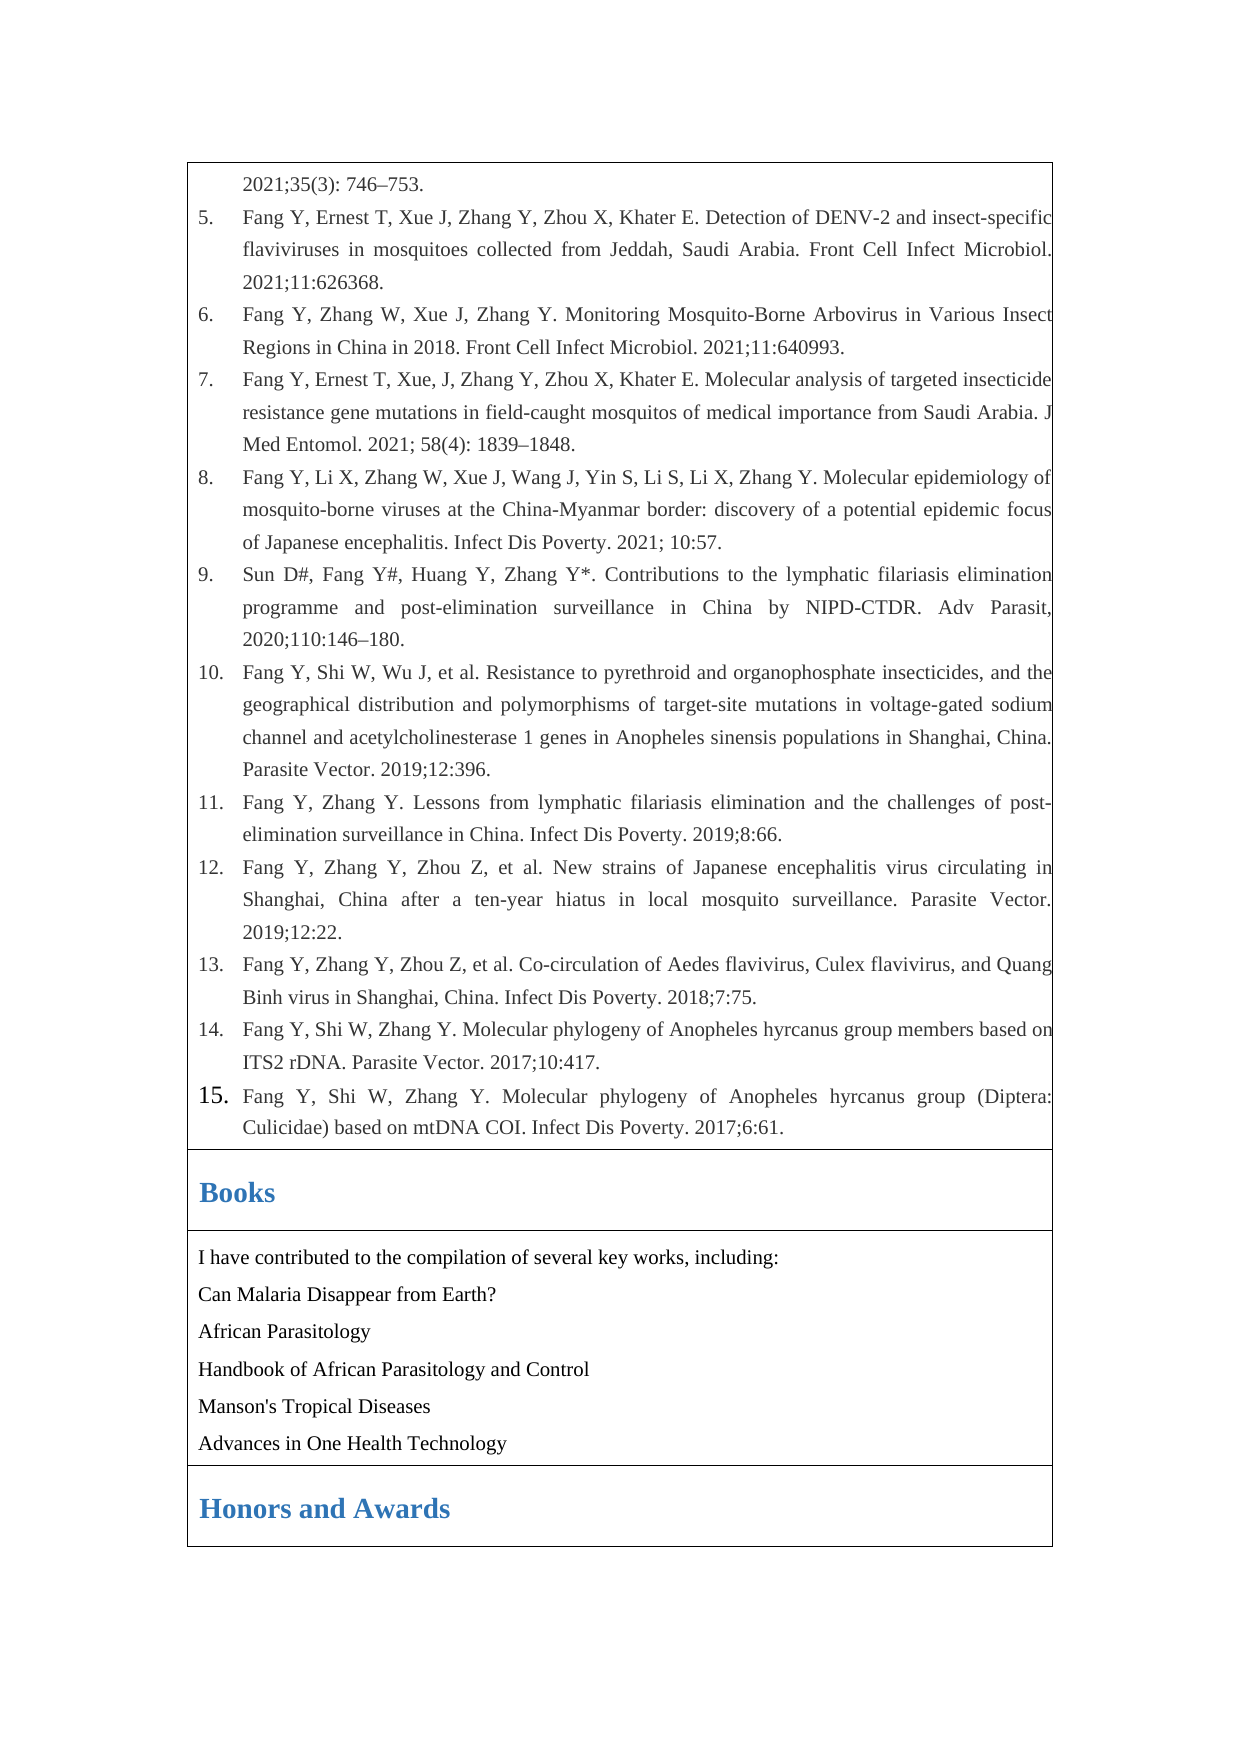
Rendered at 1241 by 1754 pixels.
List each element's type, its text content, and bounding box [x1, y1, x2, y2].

table_cell Honors and Awards [188, 1466, 1052, 1546]
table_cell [188, 163, 1052, 1148]
table_cell I have contributed to the compilation of several key works, including: Can Malaria Disappear from Earth? African Parasitology Handbook of African Parasitology and Control Manson's Tropical Diseases Advances in One Health Technology [188, 1231, 1052, 1465]
table_cell Books [188, 1150, 1052, 1230]
